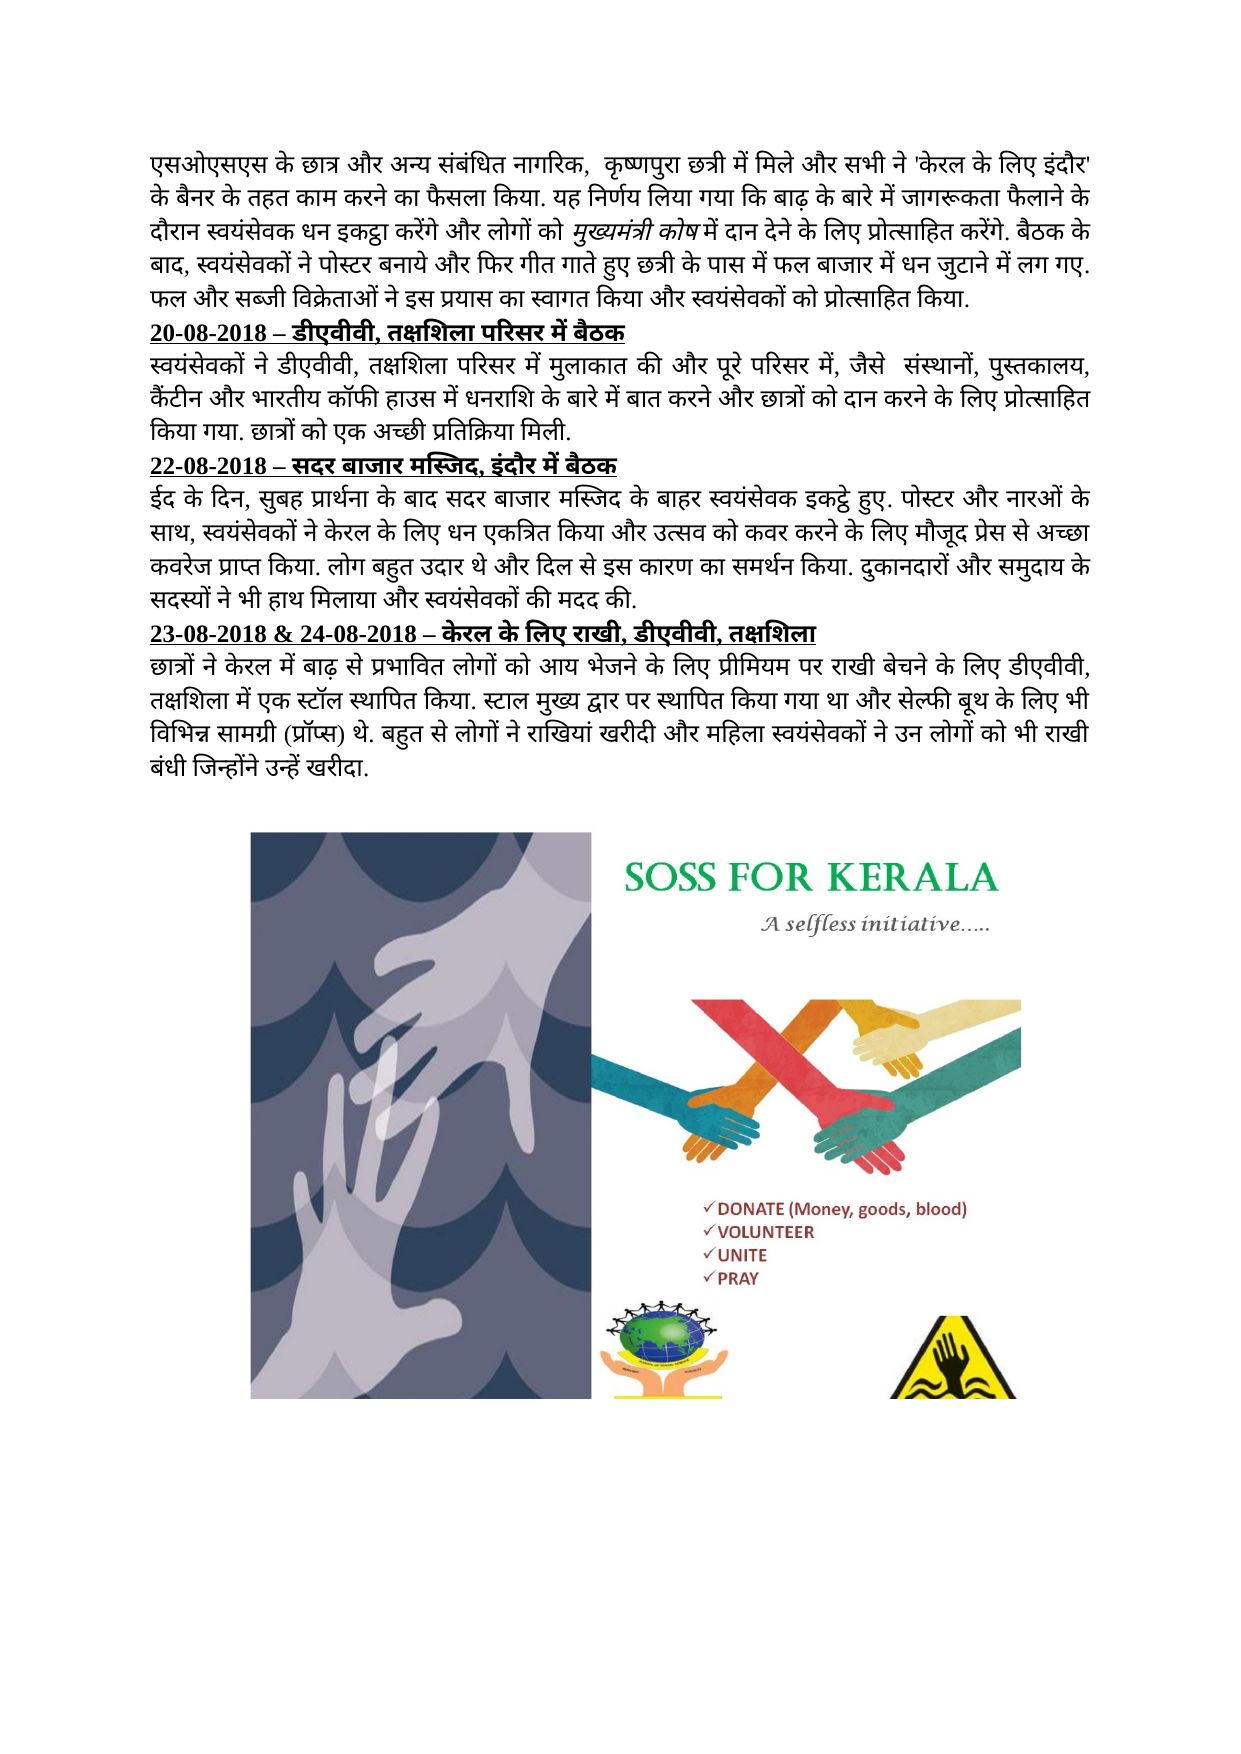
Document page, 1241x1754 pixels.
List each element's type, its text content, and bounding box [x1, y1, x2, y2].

text 20-08-2018 – डीएवीवी, तक्षशिला परिसर में बैठक [150, 318, 1090, 351]
text 22-08-2018 – सदर बाजार मस्जिद, इंदौर में बैठक [150, 451, 1090, 484]
text एसओएसएस के छात्र और अन्य संबंधित नागरिक, कृष्णपुरा छत्री में मिले और सभी ने 'केरल के लिए इंदौर' के बैनर के तहत काम करने का फैसला किया. यह निर्णय लिया गया कि बाढ़ के बारे में जागरूकता फैलाने के दौरान स्वयंसेवक धन इकट्ठा करेंगे और लोगों को मुख्यमंत्री कोष में दान देने के लिए प्रोत्साहित करेंगे. बैठक के बाद, स्वयंसेवकों ने पोस्टर बनाये और फिर गीत गाते हुए छत्री के पास में फल बाजार में धन जुटाने में लग गए. फल और सब्जी विक्रेताओं ने इस प्रयास का स्वागत किया और स्वयंसेवकों को प्रोत्साहित किया. [150, 150, 1090, 318]
text 23-08-2018 & 24-08-2018 – केरल के लिए राखी, डीएवीवी, तक्षशिला [150, 619, 1090, 652]
picture [249, 860, 1024, 1399]
text छात्रों ने केरल में बाढ़ से प्रभावित लोगों को आय भेजने के लिए प्रीमियम पर राखी बेचने के लिए डीएवीवी, तक्षशिला में एक स्टॉल स्थापित किया. स्टाल मुख्य द्वार पर स्थापित किया गया था और सेल्फी बूथ के लिए भी विभिन्न सामग्री (प्रॉप्स) थे. बहुत से लोगों ने राखियां खरीदी और महिला स्वयंसेवकों ने उन लोगों को भी राखी बंधी जिन्होंने उन्हें खरीदा. [150, 652, 1090, 786]
text ईद के दिन, सुबह प्रार्थना के बाद सदर बाजार मस्जिद के बाहर स्वयंसेवक इकट्ठे हुए. पोस्टर और नारओं के साथ, स्वयंसेवकों ने केरल के लिए धन एकत्रित किया और उत्सव को कवर करने के लिए मौजूद प्रेस से अच्छा कवरेज प्राप्त किया. लोग बहुत उदार थे और दिल से इस कारण का समर्थन किया. दुकानदारों और समुदाय के सदस्यों ने भी हाथ मिलाया और स्वयंसेवकों की मदद की. [150, 484, 1090, 619]
text स्वयंसेवकों ने डीएवीवी, तक्षशिला परिसर में मुलाकात की और पूरे परिसर में, जैसे संस्थानों, पुस्तकालय, कैंटीन और भारतीय कॉफी हाउस में धनराशि के बारे में बात करने और छात्रों को दान करने के लिए प्रोत्साहित किया गया. छात्रों को एक अच्छी प्रतिक्रिया मिली. [150, 351, 1090, 451]
